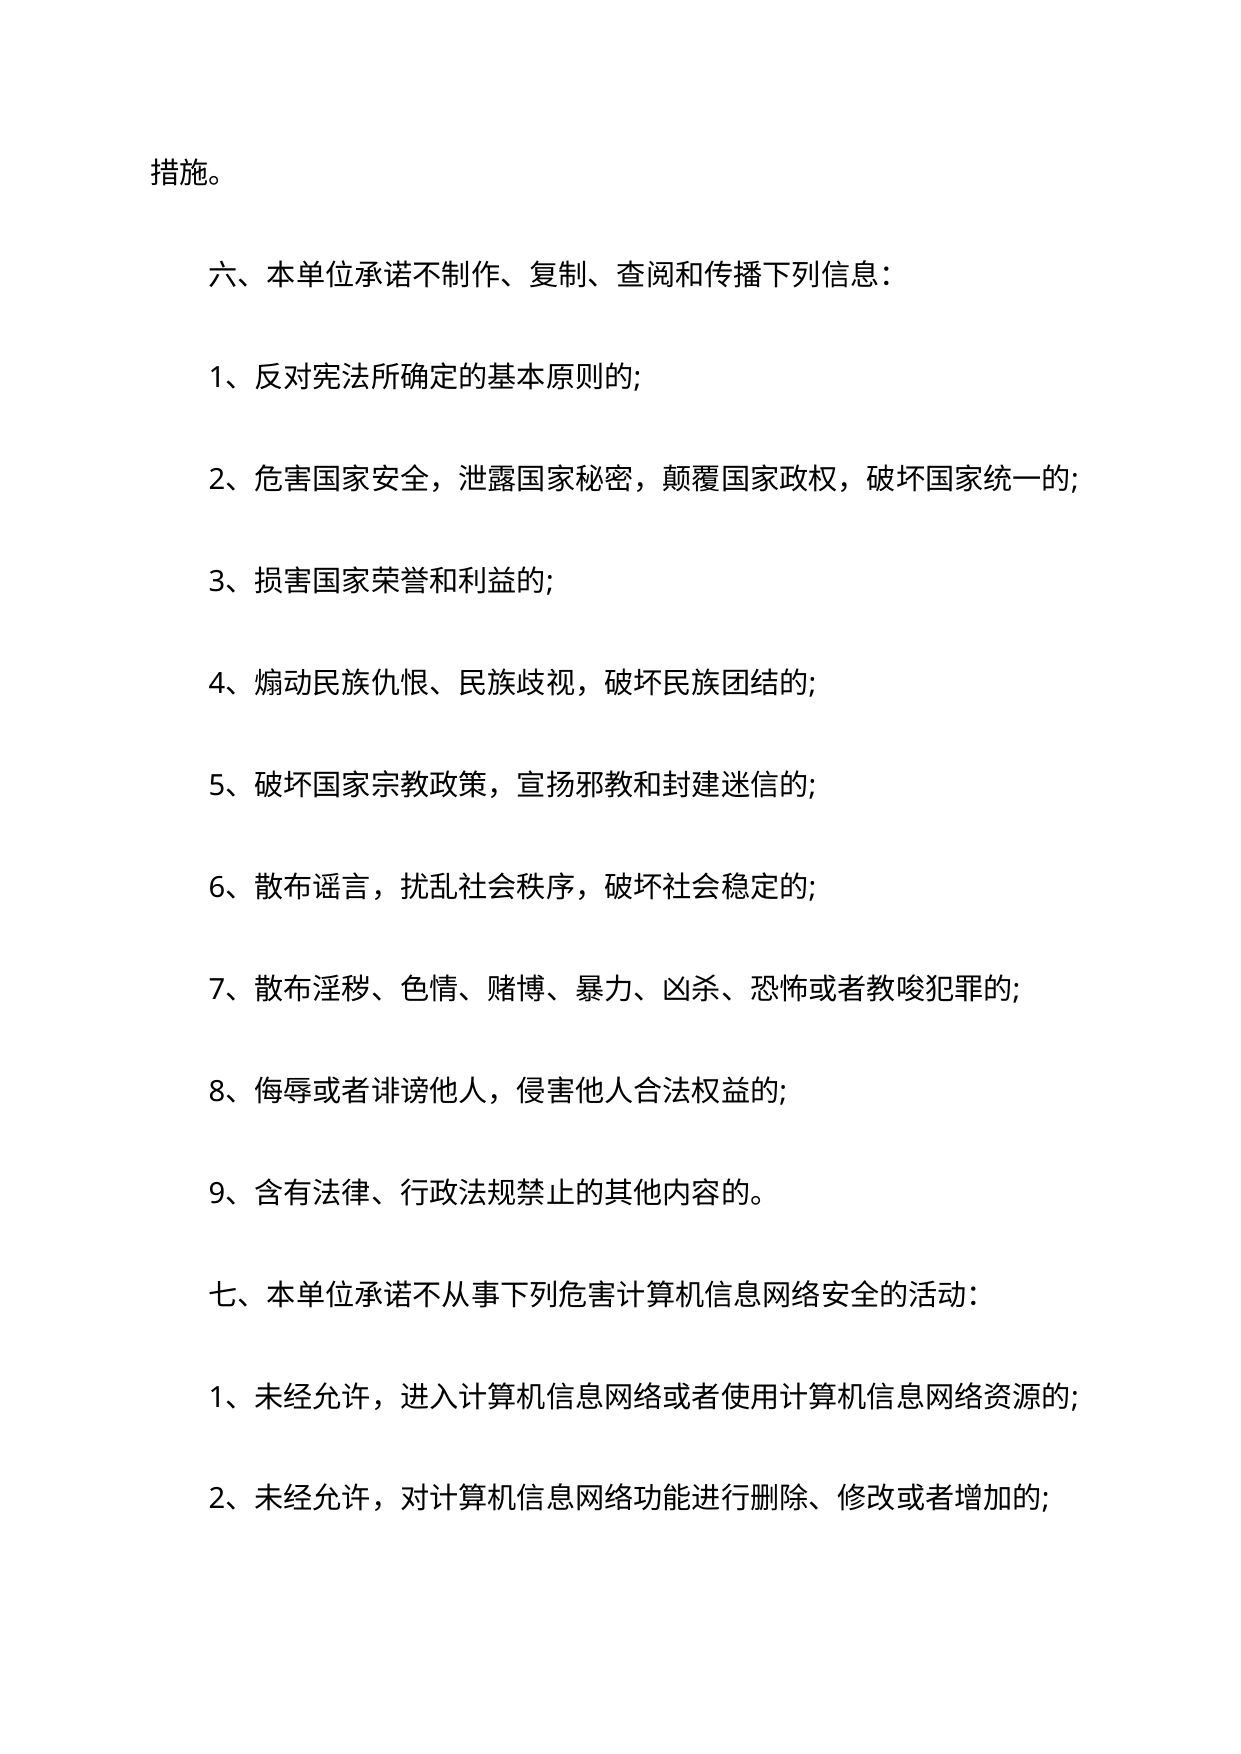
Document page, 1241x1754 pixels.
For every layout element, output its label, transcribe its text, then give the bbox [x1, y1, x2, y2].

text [150, 150, 1090, 192]
text 5、破坏国家宗教政策，宣扬邪教和封建迷信的; [150, 761, 1090, 804]
text 七、本单位承诺不从事下列危害计算机信息网络安全的活动： [150, 1271, 1090, 1314]
text 3、损害国家荣誉和利益的; [150, 557, 1090, 600]
text 2、危害国家安全，泄露国家秘密，颠覆国家政权，破坏国家统一的; [150, 456, 1090, 498]
text 8、侮辱或者诽谤他人，侵害他人合法权益的; [150, 1067, 1090, 1110]
text 4、煽动民族仇恨、民族歧视，破坏民族团结的; [150, 659, 1090, 702]
text 六、本单位承诺不制作、复制、查阅和传播下列信息： [150, 252, 1090, 294]
text 1、反对宪法所确定的基本原则的; [150, 353, 1090, 396]
text 2、未经允许，对计算机信息网络功能进行删除、修改或者增加的; [150, 1475, 1090, 1517]
text 9、含有法律、行政法规禁止的其他内容的。 [150, 1169, 1090, 1212]
text 6、散布谣言，扰乱社会秩序，破坏社会稳定的; [150, 863, 1090, 906]
text 7、散布淫秽、色情、赌博、暴力、凶杀、恐怖或者教唆犯罪的; [150, 965, 1090, 1008]
text 1、未经允许，进入计算机信息网络或者使用计算机信息网络资源的; [150, 1373, 1090, 1416]
